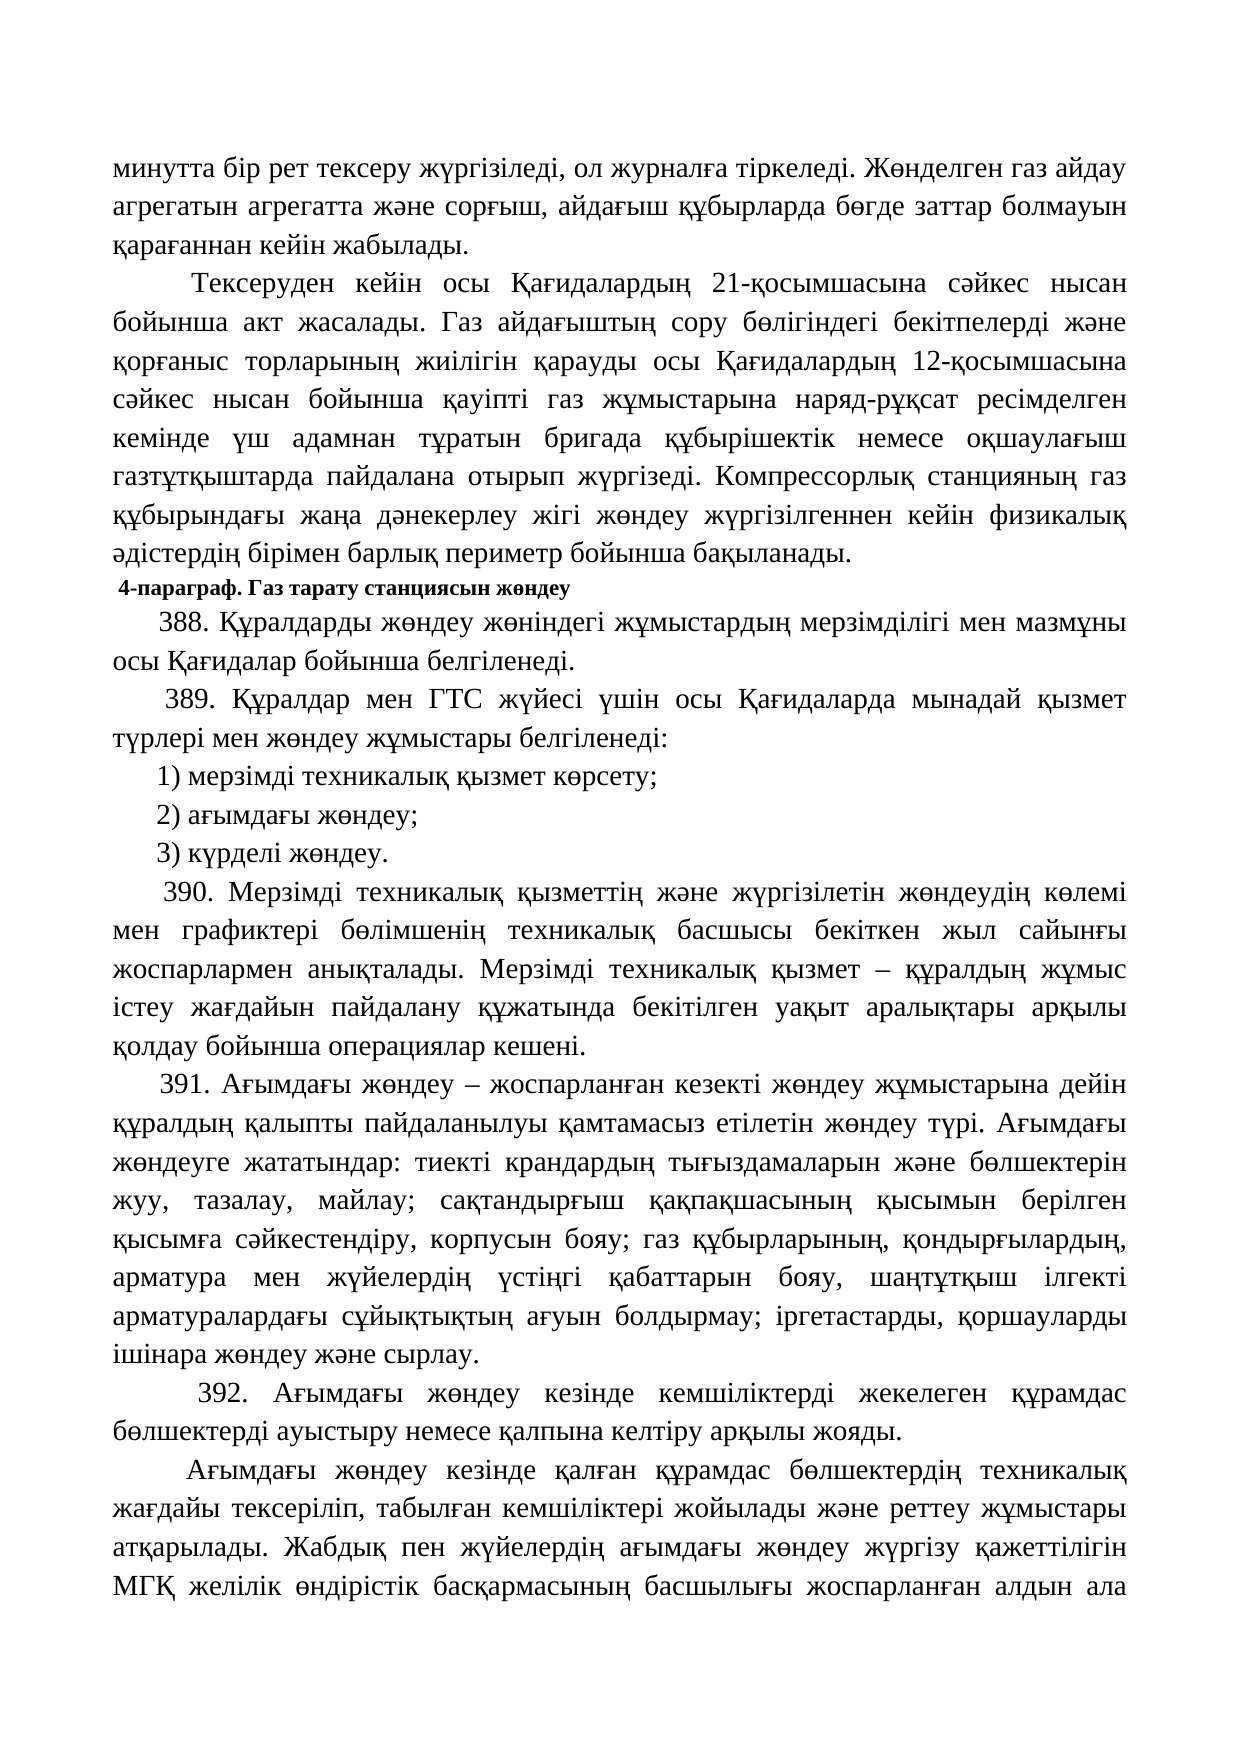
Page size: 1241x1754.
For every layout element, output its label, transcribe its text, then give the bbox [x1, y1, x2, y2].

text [112, 1452, 1128, 1601]
text 390. Мерзімді техникалық қызметтің және жүргізілетін жөндеудің көлемі мен графиктері бөлімшенің техникалық басшысы бекіткен жыл сайынғы жоспарлармен анықталады. Мерзімді техникалық қызмет – құралдың жұмыс істеу жағдайын пайдалану құжатында бекітілген уақыт аралықтары арқылы қолдау бойынша операциялар кешені. [112, 874, 1128, 1062]
text Тексеруден кейін осы Қағидалардың 21-қосымшасына сәйкес нысан бойынша акт жасалады. Газ айдағыштың сору бөлігіндегі бекітпелерді және қорғаныс торларының жиілігін қарауды осы Қағидалардың 12-қосымшасына сәйкес нысан бойынша қауіпті газ жұмыстарына наряд-рұқсат ресімделген кемінде үш адамнан тұратын бригада құбырішектік немесе оқшаулағыш газтұтқыштарда пайдалана отырып жүргізеді. Компрессорлық станцияның газ құбырындағы жаңа дәнекерлеу жігі жөндеу жүргізілгеннен кейін физикалық әдістердің бірімен барлық периметр бойынша бақыланады. [112, 266, 1128, 569]
text 391. Ағымдағы жөндеу – жоспарланған кезекті жөндеу жұмыстарына дейін құралдың қалыпты пайдаланылуы қамтамасыз етілетін жөндеу түрі. Ағымдағы жөндеуге жататындар: тиекті крандардың тығыздамаларын және бөлшектерін жуу, тазалау, майлау; сақтандырғыш қақпақшасының қысымын берілген қысымға сәйкестендіру, корпусын бояу; газ құбырларының, қондырғылардың, арматура мен жүйелердің үстіңгі қабаттарын бояу, шаңтұтқыш ілгекті арматуралардағы сұйықтықтың ағуын болдырмау; іргетастарды, қоршауларды ішінара жөндеу және сырлау. [112, 1067, 1128, 1370]
text 2) ағымдағы жөндеу; [112, 797, 1128, 830]
text 392. Ағымдағы жөндеу кезінде кемшіліктерді жекелеген құрамдас бөлшектерді ауыстыру немесе қалпына келтіру арқылы жояды. [112, 1375, 1128, 1447]
text 3) күрделі жөндеу. [112, 835, 1128, 869]
text 389. Құралдар мен ГТС жүйесі үшін осы Қағидаларда мынадай қызмет түрлері мен жөндеу жұмыстары белгіленеді: [112, 681, 1128, 753]
text 4-параграф. Газ тарату станциясын жөндеу [112, 574, 1128, 600]
text 388. Құралдарды жөндеу жөніндегі жұмыстардың мерзімділігі мен мазмұны осы Қағидалар бойынша белгіленеді. [112, 604, 1128, 676]
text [112, 150, 1128, 261]
text 1) мерзімді техникалық қызмет көрсету; [112, 758, 1128, 792]
